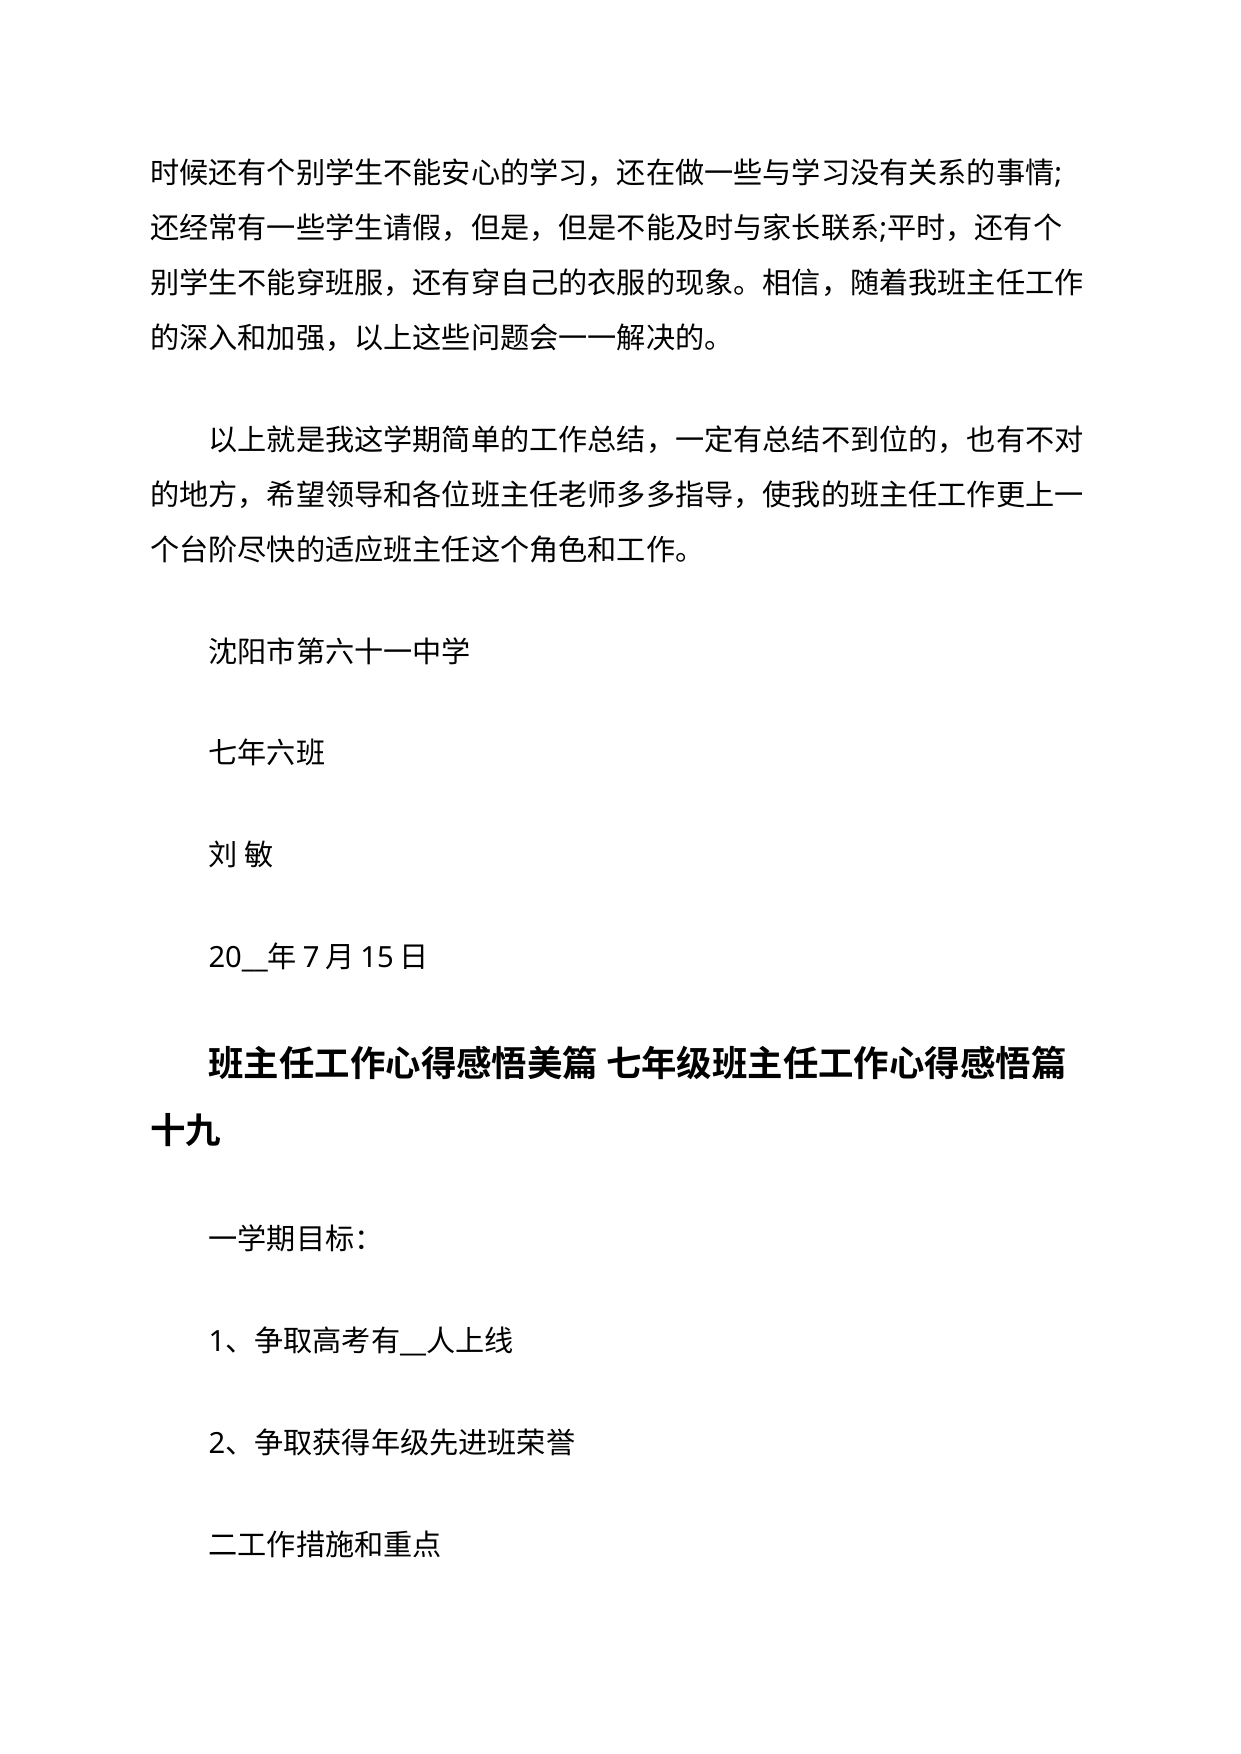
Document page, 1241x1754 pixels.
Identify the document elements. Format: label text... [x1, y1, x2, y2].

text 七年六班 [150, 730, 1090, 772]
text 1、争取高考有__人上线 [150, 1317, 1090, 1360]
text 2、争取获得年级先进班荣誉 [150, 1419, 1090, 1462]
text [150, 150, 1090, 357]
text 班主任工作心得感悟美篇 七年级班主任工作心得感悟篇十九 [150, 1036, 1090, 1153]
text 刘 敏 [150, 832, 1090, 874]
text 二工作措施和重点 [150, 1521, 1090, 1563]
text 一学期目标： [150, 1216, 1090, 1258]
text 以上就是我这学期简单的工作总结，一定有总结不到位的，也有不对的地方，希望领导和各位班主任老师多多指导，使我的班主任工作更上一个台阶尽快的适应班主任这个角色和工作。 [150, 417, 1090, 569]
text 20__年7月15日 [150, 933, 1090, 976]
text 沈阳市第六十一中学 [150, 628, 1090, 671]
